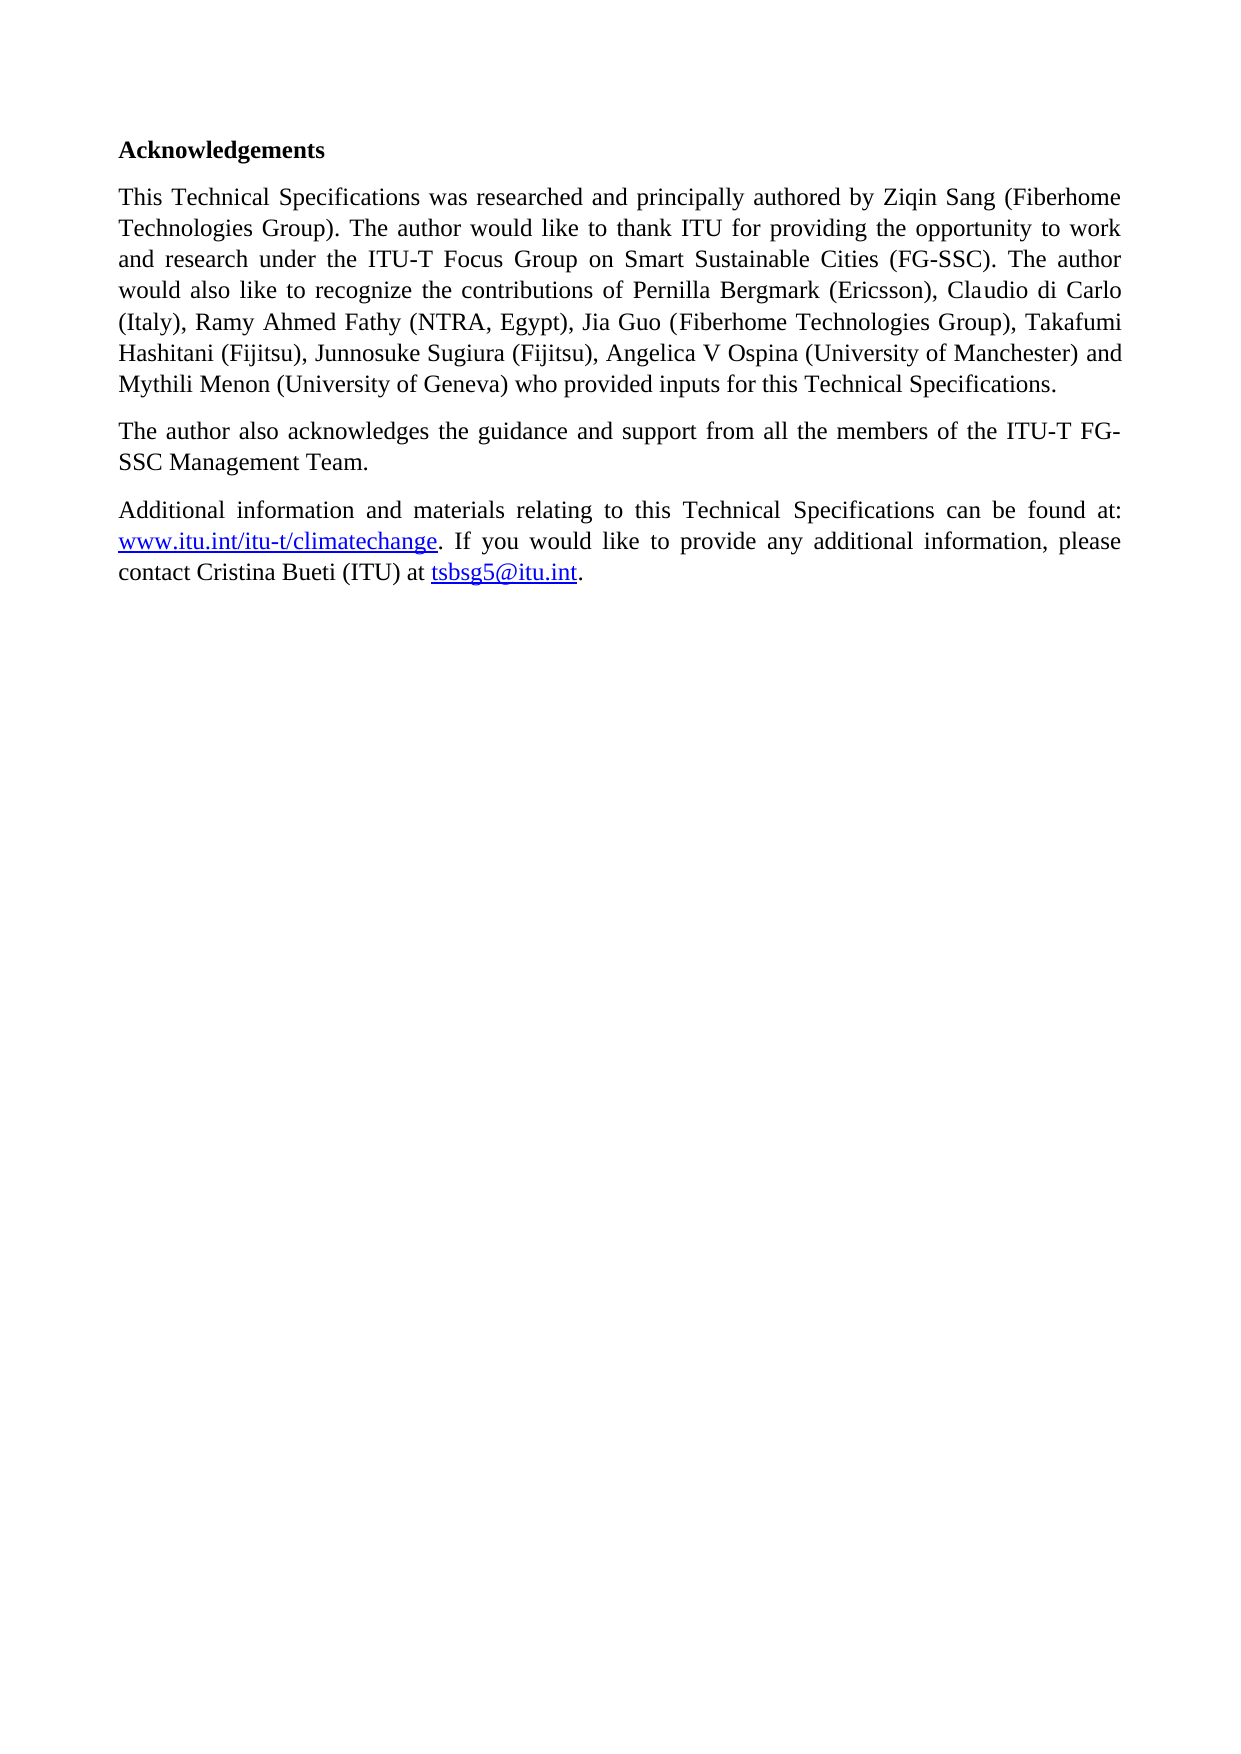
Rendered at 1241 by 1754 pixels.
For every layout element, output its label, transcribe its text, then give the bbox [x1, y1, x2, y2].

text Additional information and materials relating to this Technical Specifications can be found at: www.itu.int/itu-t/climatechange. If you would like to provide any additional information, please contact Cristina Bueti (ITU) at tsbsg5@itu.int. [118, 495, 1122, 586]
subtitle Acknowledgements [118, 135, 1122, 163]
text This Technical Specifications was researched and principally authored by Ziqin Sang (Fiberhome Technologies Group). The author would like to thank ITU for providing the opportunity to work and research under the ITU-T Focus Group on Smart Sustainable Cities (FG-SSC). The author would also like to recognize the contributions of Pernilla Bergmark (Ericsson), Claudio di Carlo (Italy), Ramy Ahmed Fathy (NTRA, Egypt), Jia Guo (Fiberhome Technologies Group), Takafumi Hashitani (Fijitsu), Junnosuke Sugiura (Fijitsu), Angelica V Ospina (University of Manchester) and Mythili Menon (University of Geneva) who provided inputs for this Technical Specifications. [118, 182, 1122, 397]
text The author also acknowledges the guidance and support from all the members of the ITU-T FG-SSC Management Team. [118, 416, 1122, 476]
